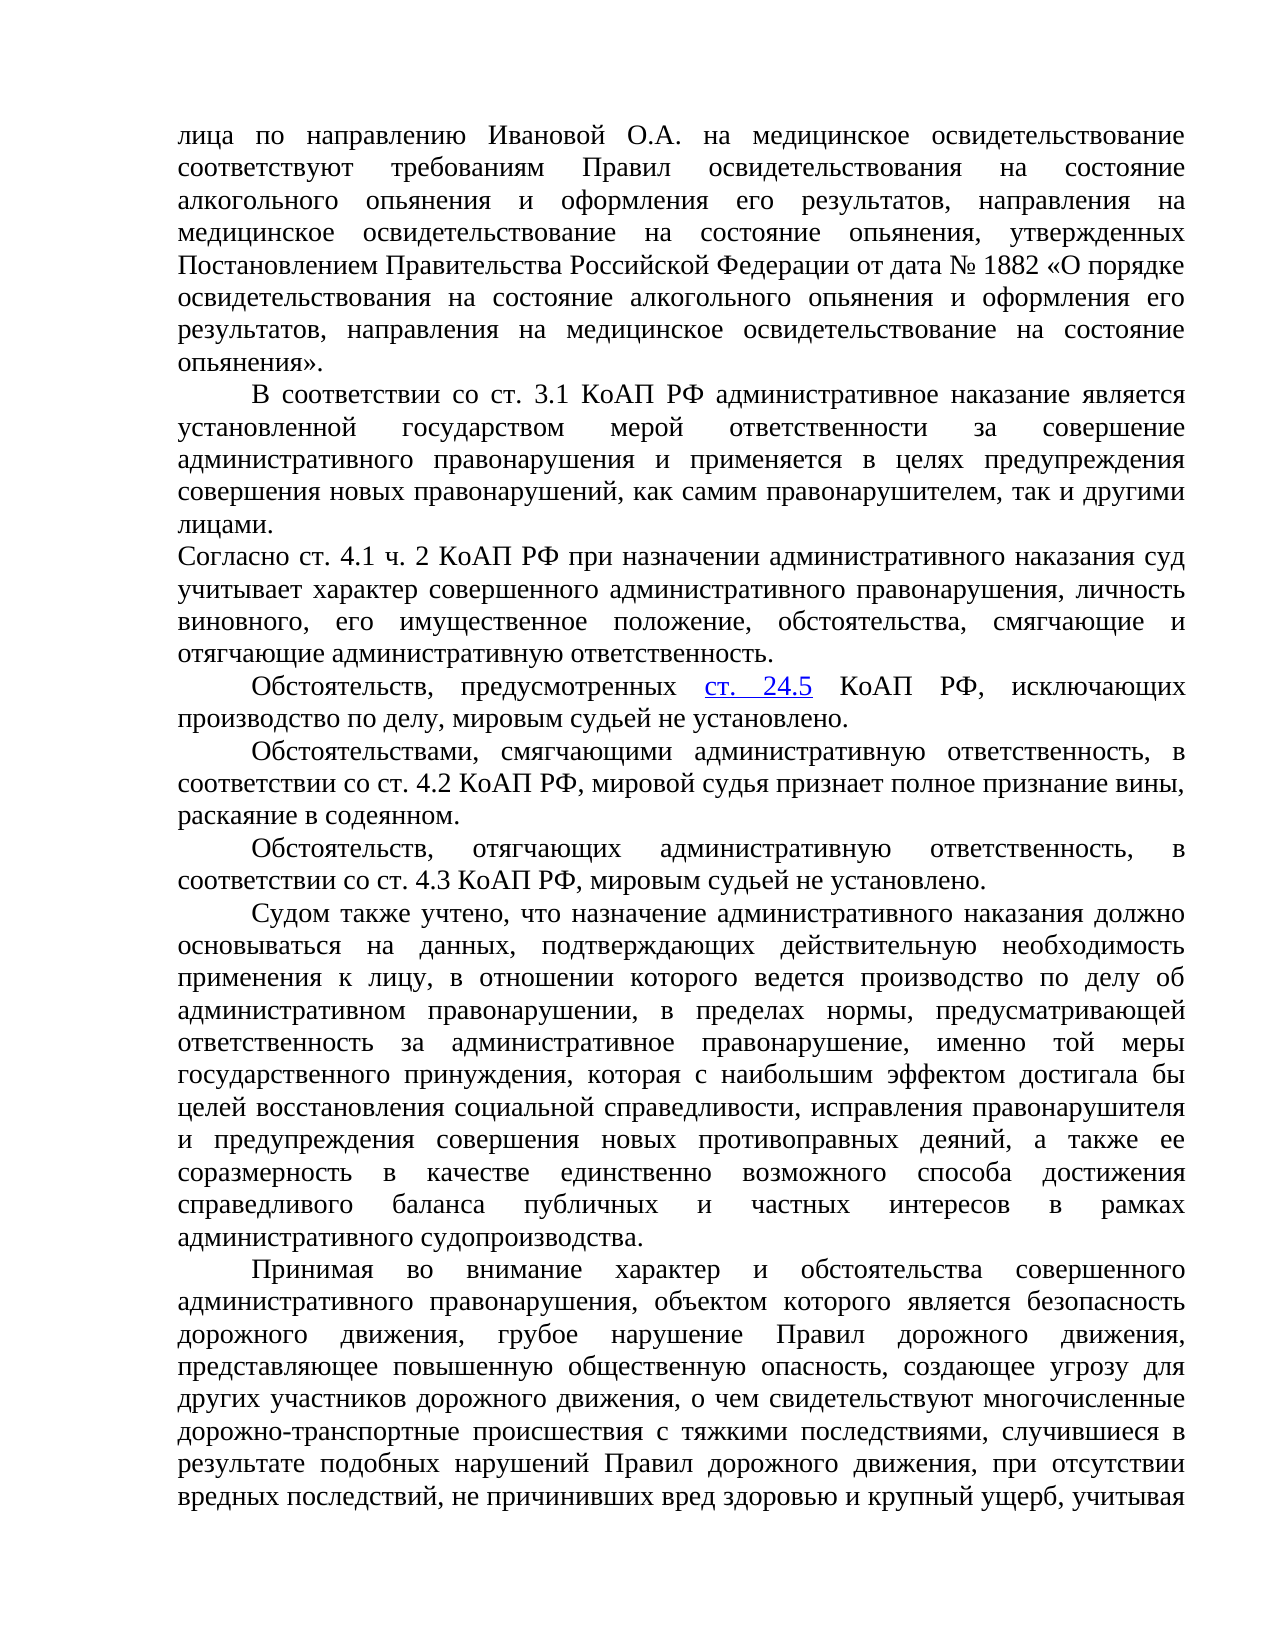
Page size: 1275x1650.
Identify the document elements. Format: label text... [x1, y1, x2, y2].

text Согласно ст. 4.1 ч. 2 КоАП РФ при назначении административного наказания суд учитывает характер совершенного административного правонарушения, личность виновного, его имущественное положение, обстоятельства, смягчающие и отягчающие административную ответственность. [177, 539, 1186, 669]
text Судом также учтено, что назначение административного наказания должно основываться на данных, подтверждающих действительную необходимость применения к лицу, в отношении которого ведется производство по делу об административном правонарушении, в пределах нормы, предусматривающей ответственность за административное правонарушение, именно той меры государственного принуждения, которая с наибольшим эффектом достигала бы целей восстановления социальной справедливости, исправления правонарушителя и предупреждения совершения новых противоправных деяний, а также ее соразмерность в качестве единственно возможного способа достижения справедливого баланса публичных и частных интересов в рамках административного судопроизводства. [177, 896, 1186, 1252]
text Обстоятельств, предусмотренных ст. 24.5 КоАП РФ, исключающих производство по делу, мировым судьей не установлено. [177, 669, 1186, 734]
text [177, 118, 1186, 377]
text В соответствии со ст. 3.1 КоАП РФ административное наказание является установленной государством мерой ответственности за совершение административного правонарушения и применяется в целях предупреждения совершения новых правонарушений, как самим правонарушителем, так и другими лицами. [177, 377, 1186, 539]
text Обстоятельств, отягчающих административную ответственность, в соответствии со ст. 4.3 КоАП РФ, мировым судьей не установлено. [177, 831, 1186, 896]
text Обстоятельствами, смягчающими административную ответственность, в соответствии со ст. 4.2 КоАП РФ, мировой судья признает полное признание вины, раскаяние в содеянном. [177, 734, 1186, 831]
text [177, 1252, 1186, 1511]
